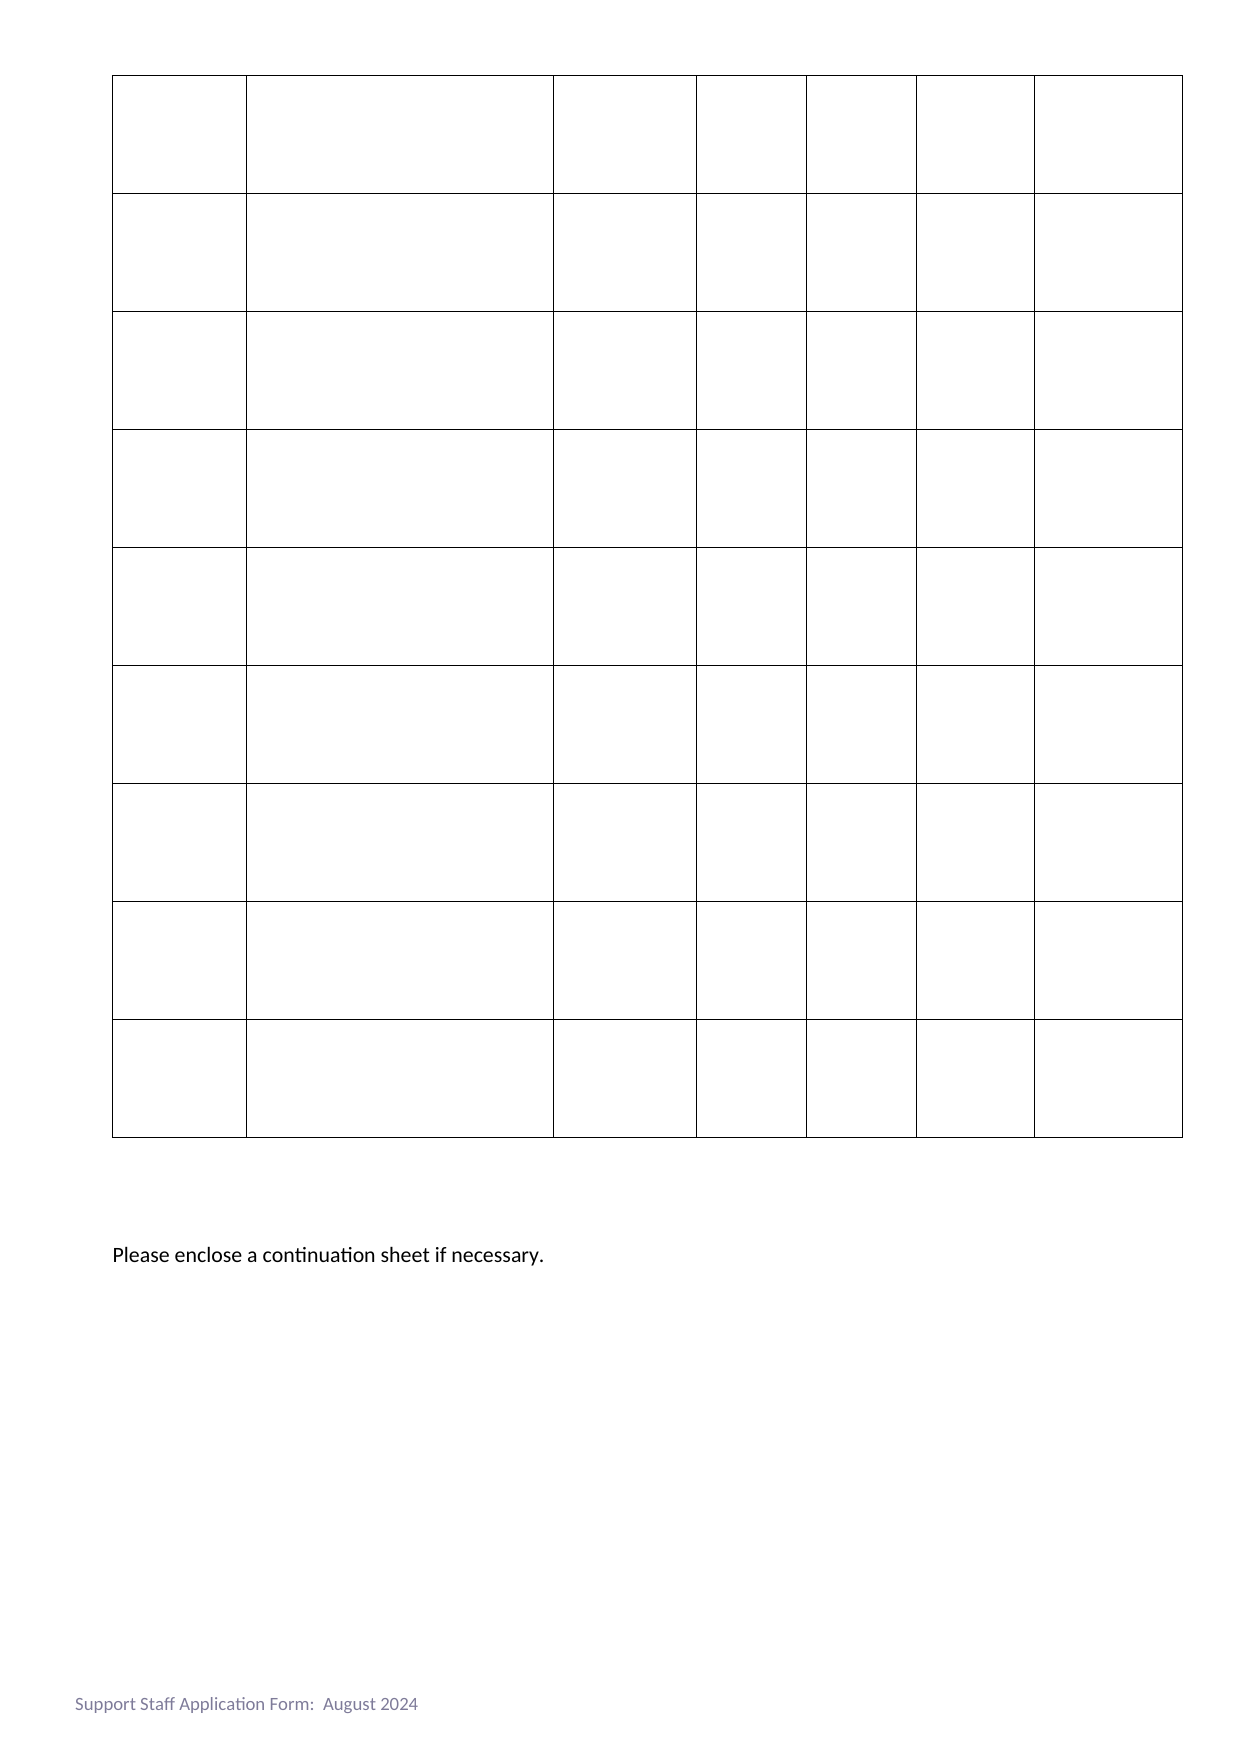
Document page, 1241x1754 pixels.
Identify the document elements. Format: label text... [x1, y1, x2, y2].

table_cell [113, 312, 246, 429]
table_cell [917, 194, 1034, 311]
table_cell [917, 76, 1034, 193]
table_cell [113, 76, 246, 193]
table_cell [247, 312, 553, 429]
table_cell [247, 666, 553, 783]
table_cell [247, 1020, 553, 1137]
table_cell [554, 902, 696, 1019]
table_cell [1035, 76, 1182, 193]
table_cell [917, 666, 1034, 783]
table_cell [247, 194, 553, 311]
table_cell [697, 76, 806, 193]
table_cell [113, 902, 246, 1019]
table_cell [807, 1020, 916, 1137]
table_cell [113, 548, 246, 665]
table_cell [917, 902, 1034, 1019]
table_cell [247, 430, 553, 547]
table_cell [554, 76, 696, 193]
table_cell [554, 312, 696, 429]
table_cell [807, 902, 916, 1019]
text Please enclose a continuation sheet if necessary. [112, 1241, 1165, 1268]
table_cell [554, 430, 696, 547]
table_cell [697, 666, 806, 783]
table_cell [554, 784, 696, 901]
table_cell [554, 194, 696, 311]
table_cell [697, 902, 806, 1019]
table_cell [113, 430, 246, 547]
table_cell [697, 430, 806, 547]
table_cell [917, 1020, 1034, 1137]
table_cell [113, 666, 246, 783]
table_cell [807, 194, 916, 311]
table_cell [113, 194, 246, 311]
table_cell [697, 548, 806, 665]
table_cell [697, 1020, 806, 1137]
table_cell [1035, 784, 1182, 901]
table_cell [697, 784, 806, 901]
table_cell [697, 312, 806, 429]
table_cell [807, 76, 916, 193]
table_cell [247, 784, 553, 901]
table_cell [807, 784, 916, 901]
table_cell [247, 902, 553, 1019]
table_cell [554, 548, 696, 665]
table_cell [1035, 312, 1182, 429]
table_cell [807, 430, 916, 547]
table_cell [807, 666, 916, 783]
table_cell [247, 76, 553, 193]
table_cell [1035, 666, 1182, 783]
table_cell [1035, 902, 1182, 1019]
table_cell [917, 548, 1034, 665]
table_cell [554, 666, 696, 783]
table_cell [113, 1020, 246, 1137]
table_cell [1035, 1020, 1182, 1137]
table_cell [807, 548, 916, 665]
table_cell [917, 784, 1034, 901]
table_cell [113, 784, 246, 901]
table_cell [917, 312, 1034, 429]
table_cell [917, 430, 1034, 547]
table_cell [697, 194, 806, 311]
table_cell [1035, 548, 1182, 665]
table_cell [247, 548, 553, 665]
table_cell [1035, 194, 1182, 311]
table_cell [1035, 430, 1182, 547]
table_cell [807, 312, 916, 429]
table_cell [554, 1020, 696, 1137]
